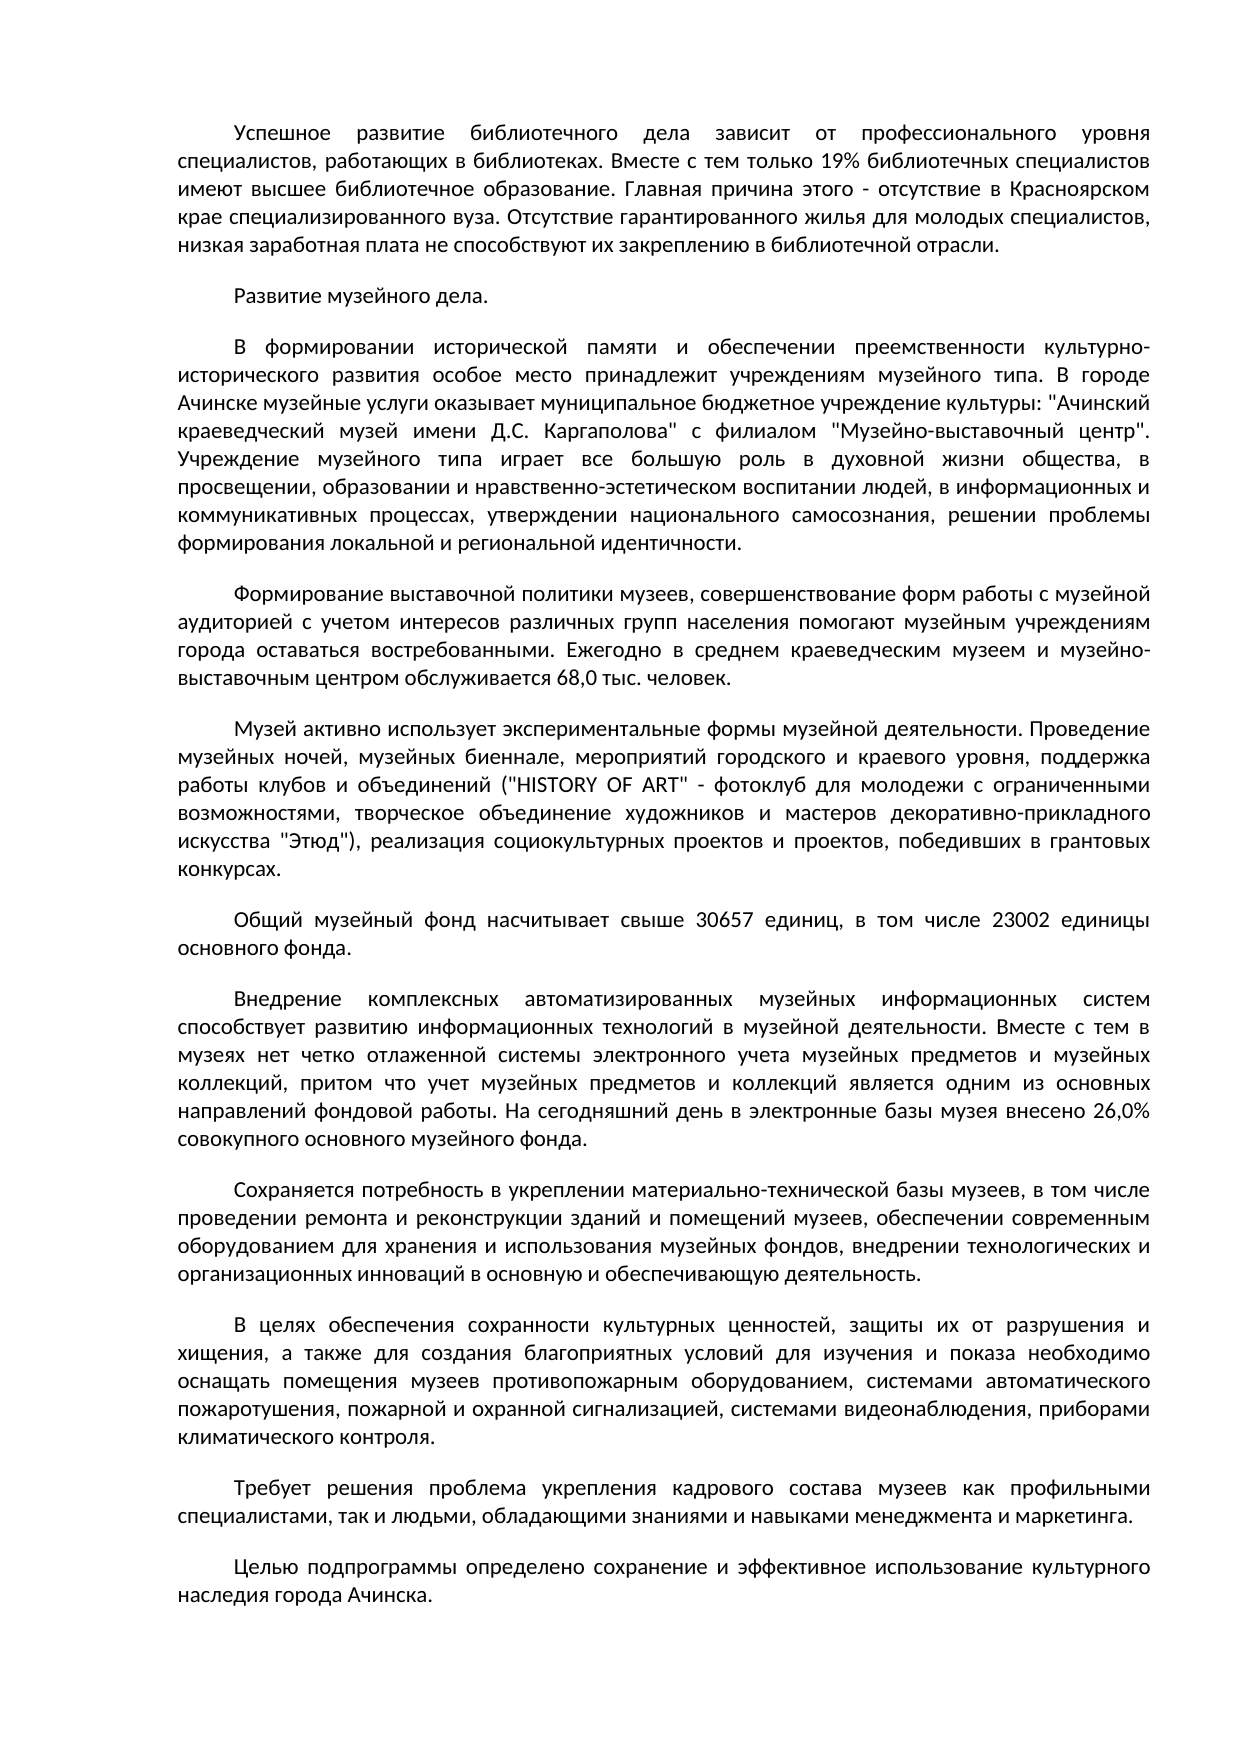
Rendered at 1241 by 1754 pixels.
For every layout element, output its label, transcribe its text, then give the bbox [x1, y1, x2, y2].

text Общий музейный фонд насчитывает свыше 30657 единиц, в том числе 23002 единицы основного фонда. [177, 905, 1152, 961]
text В формировании исторической памяти и обеспечении преемственности культурно-исторического развития особое место принадлежит учреждениям музейного типа. В городе Ачинске музейные услуги оказывает муниципальное бюджетное учреждение культуры: "Ачинский краеведческий музей имени Д.С. Каргаполова" с филиалом "Музейно-выставочный центр". Учреждение музейного типа играет все большую роль в духовной жизни общества, в просвещении, образовании и нравственно-эстетическом воспитании людей, в информационных и коммуникативных процессах, утверждении национального самосознания, решении проблемы формирования локальной и региональной идентичности. [177, 332, 1152, 556]
text Успешное развитие библиотечного дела зависит от профессионального уровня специалистов, работающих в библиотеках. Вместе с тем только 19% библиотечных специалистов имеют высшее библиотечное образование. Главная причина этого - отсутствие в Красноярском крае специализированного вуза. Отсутствие гарантированного жилья для молодых специалистов, низкая заработная плата не способствуют их закреплению в библиотечной отрасли. [177, 118, 1152, 258]
text Развитие музейного дела. [177, 281, 1152, 309]
text Требует решения проблема укрепления кадрового состава музеев как профильными специалистами, так и людьми, обладающими знаниями и навыками менеджмента и маркетинга. [177, 1473, 1152, 1529]
text Музей активно использует экспериментальные формы музейной деятельности. Проведение музейных ночей, музейных биеннале, мероприятий городского и краевого уровня, поддержка работы клубов и объединений ("HISTORY OF ART" - фотоклуб для молодежи с ограниченными возможностями, творческое объединение художников и мастеров декоративно-прикладного искусства "Этюд"), реализация социокультурных проектов и проектов, победивших в грантовых конкурсах. [177, 714, 1152, 882]
text Формирование выставочной политики музеев, совершенствование форм работы с музейной аудиторией с учетом интересов различных групп населения помогают музейным учреждениям города оставаться востребованными. Ежегодно в среднем краеведческим музеем и музейно-выставочным центром обслуживается 68,0 тыс. человек. [177, 579, 1152, 691]
text Сохраняется потребность в укреплении материально-технической базы музеев, в том числе проведении ремонта и реконструкции зданий и помещений музеев, обеспечении современным оборудованием для хранения и использования музейных фондов, внедрении технологических и организационных инноваций в основную и обеспечивающую деятельность. [177, 1175, 1152, 1287]
text Внедрение комплексных автоматизированных музейных информационных систем способствует развитию информационных технологий в музейной деятельности. Вместе с тем в музеях нет четко отлаженной системы электронного учета музейных предметов и музейных коллекций, притом что учет музейных предметов и коллекций является одним из основных направлений фондовой работы. На сегодняшний день в электронные базы музея внесено 26,0% совокупного основного музейного фонда. [177, 984, 1152, 1152]
text Целью подпрограммы определено сохранение и эффективное использование культурного наследия города Ачинска. [177, 1552, 1152, 1608]
text В целях обеспечения сохранности культурных ценностей, защиты их от разрушения и хищения, а также для создания благоприятных условий для изучения и показа необходимо оснащать помещения музеев противопожарным оборудованием, системами автоматического пожаротушения, пожарной и охранной сигнализацией, системами видеонаблюдения, приборами климатического контроля. [177, 1310, 1152, 1450]
